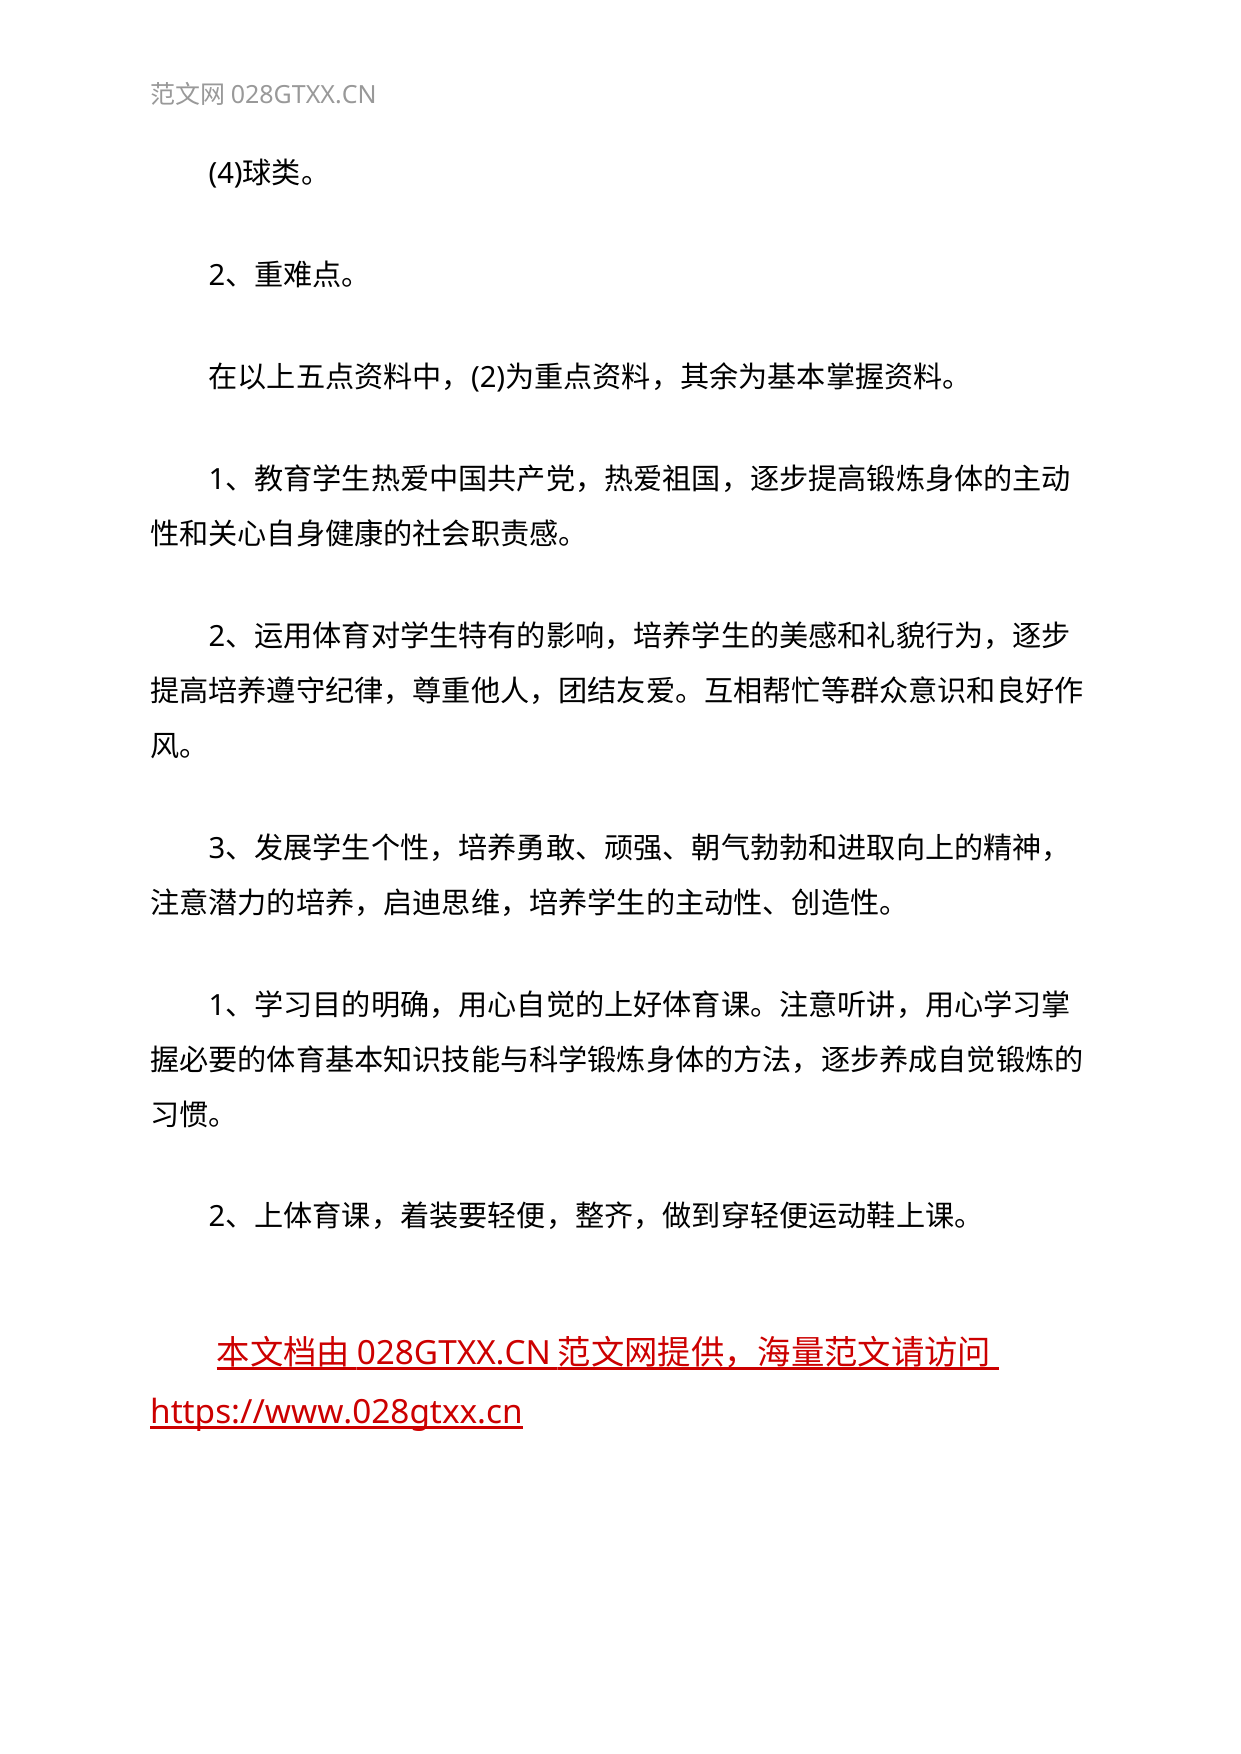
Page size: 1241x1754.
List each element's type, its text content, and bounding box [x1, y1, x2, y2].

text (4)球类。 [150, 150, 1090, 192]
text 2、重难点。 [150, 252, 1090, 294]
text 1、教育学生热爱中国共产党，热爱祖国，逐步提高锻炼身体的主动性和关心自身健康的社会职责感。 [150, 456, 1090, 553]
text 1、学习目的明确，用心自觉的上好体育课。注意听讲，用心学习掌握必要的体育基本知识技能与科学锻炼身体的方法，逐步养成自觉锻炼的习惯。 [150, 981, 1090, 1133]
text 本文档由028GTXX.CN范文网提供，海量范文请访问 https://www.028gtxx.cn [150, 1326, 1090, 1433]
text 在以上五点资料中，(2)为重点资料，其余为基本掌握资料。 [150, 354, 1090, 396]
text 3、发展学生个性，培养勇敢、顽强、朝气勃勃和进取向上的精神，注意潜力的培养，启迪思维，培养学生的主动性、创造性。 [150, 824, 1090, 922]
text 2、上体育课，着装要轻便，整齐，做到穿轻便运动鞋上课。 [150, 1193, 1090, 1235]
text 2、运用体育对学生特有的影响，培养学生的美感和礼貌行为，逐步提高培养遵守纪律，尊重他人，团结友爱。互相帮忙等群众意识和良好作风。 [150, 613, 1090, 765]
